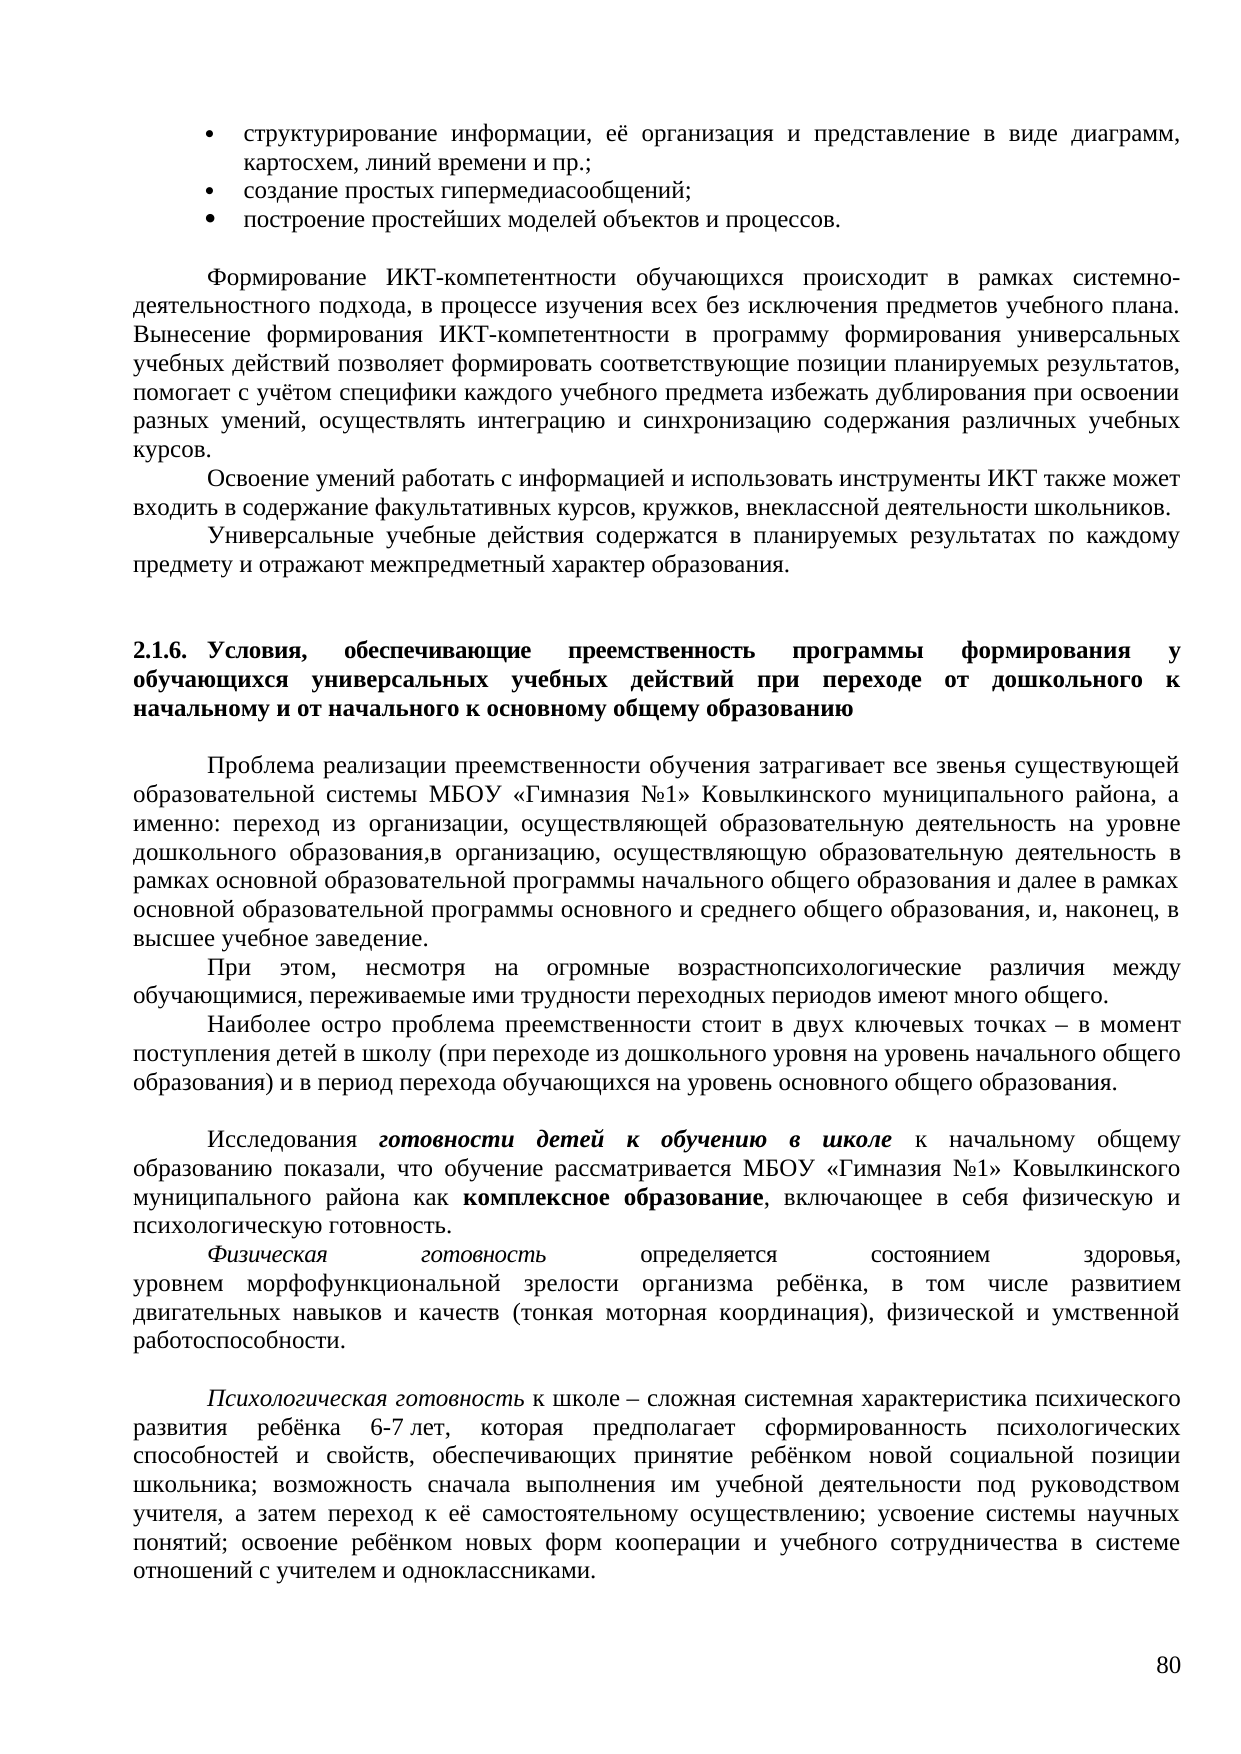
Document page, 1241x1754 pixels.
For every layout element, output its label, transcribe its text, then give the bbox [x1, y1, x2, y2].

list построение простейших моделей объектов и процессов. [206, 204, 1181, 233]
text Наиболее остро проблема преемственности стоит в двух ключевых точках – в момент поступления детей в школу (при переходе из дошкольного уровня на уровень начального общего образования) и в период перехода обучающихся на уровень основного общего образования. [133, 1009, 1181, 1096]
text Освоение умений работать с информацией и использовать инструменты ИКТ также может входить в содержание факультативных курсов, кружков, внеклассной деятельности школьников. [133, 463, 1181, 521]
text Универсальные учебные действия содержатся в планируемых результатах по каждому предмету и отражают межпредметный характер образования. [133, 521, 1181, 578]
text Психологическая готовность к школе – сложная системная характеристика психического развития ребёнка 6-7 лет, которая предполагает сформированность психологических способностей и свойств, обеспечивающих принятие ребёнком новой социальной позиции школьника; возможность сначала выполнения им учебной деятельности под руководством учителя, а затем переход к её самостоятельному осуществлению; усвоение системы научных понятий; освоение ребёнком новых форм кооперации и учебного сотрудничества в системе отношений с учителем и одноклассниками. [133, 1383, 1181, 1584]
text Исследования готовности детей к обучению в школе к начальному общему образованию показали, что обучение рассматривается МБОУ «Гимназия №1» Ковылкинского муниципального района как комплексное образование, включающее в себя физическую и психологическую готовность. [133, 1124, 1181, 1239]
list создание простых гипермедиасообщений; [206, 176, 1181, 204]
text Физическая готовность определяется состоянием здоровья, уровнем морфофункциональной зрелости организма ребёнка, в том числе развитием двигательных навыков и качеств (тонкая моторная координация), физической и умственной работоспособности. [133, 1239, 1181, 1354]
text При этом, несмотря на огромные возрастно­психологические различия между обучающимися, переживаемые ими трудности переходных периодов имеют много общего. [133, 952, 1181, 1009]
text Проблема реализации преемственности обучения затрагивает все звенья существующей образовательной системы МБОУ «Гимназия №1» Ковылкинского муниципального района, а именно: переход из организации, осуществляющей образовательную деятельность на уровне дошкольного образования,в организацию, осуществляющую образовательную деятельность в рамках основной образовательной программы начального общего образования и далее в рамках основной образовательной программы основного и среднего общего образования, и, наконец, в высшее учебное заведение. [133, 751, 1181, 952]
list структурирование информации, её организация и представление в виде диаграмм, картосхем, линий времени и пр.; [206, 118, 1181, 176]
text Формирование ИКТ-компетентности обучающихся происходит в рамках системно-деятельностного подхода, в процессе изучения всех без исключения предметов учебного плана. Вынесение формирования ИКТ-компетентности в программу формирования универсальных учебных действий позволяет формировать соответствующие позиции планируемых результатов, помогает с учётом специфики каждого учебного предмета избежать дублирования при освоении разных умений, осуществлять интеграцию и синхронизацию содержания различных учебных курсов. [133, 262, 1181, 463]
subtitle Условия, обеспечивающие преемственность программы формирования у обучающихся универсальных учебных действий при переходе от дошкольного к начальному и от начального к основному общему образованию [133, 636, 1181, 722]
